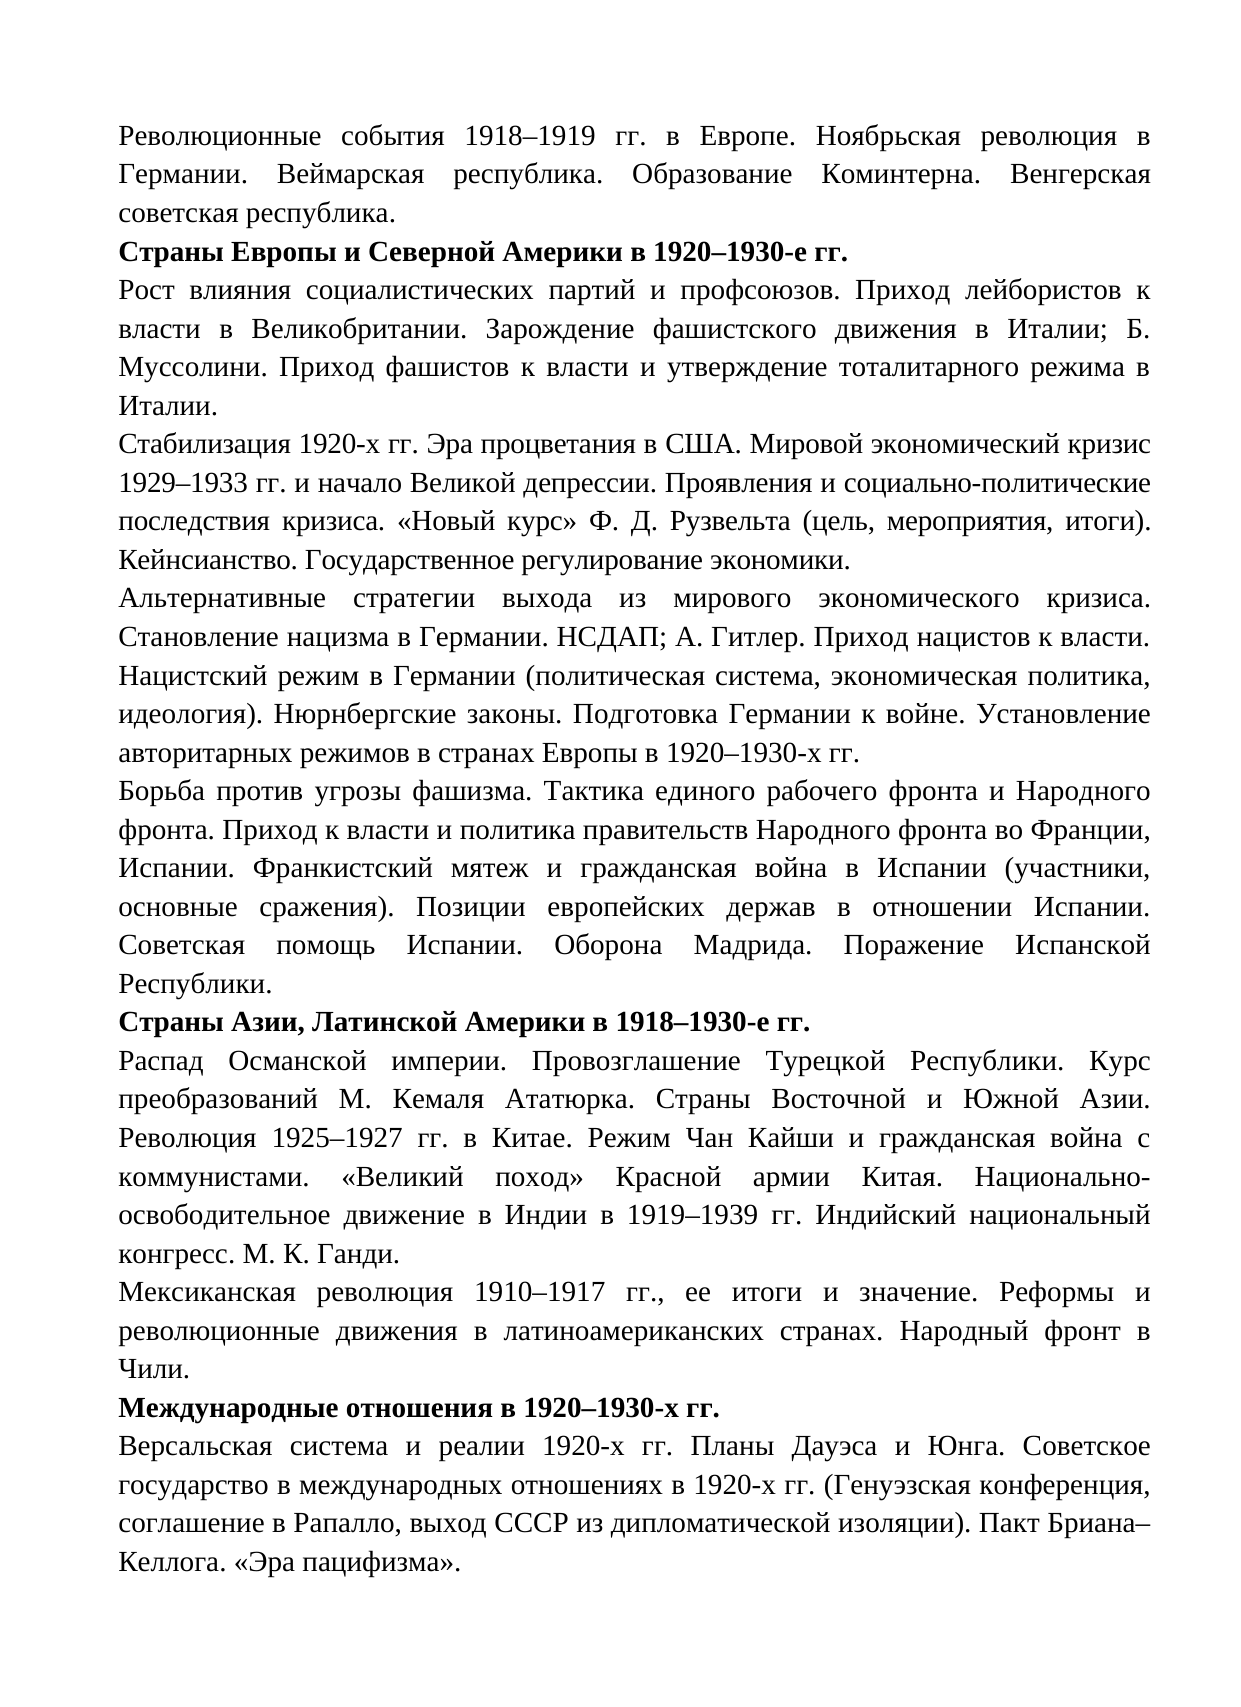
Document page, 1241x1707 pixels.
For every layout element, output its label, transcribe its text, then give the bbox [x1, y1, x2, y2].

text Страны Европы и Северной Америки в 1920–1930-е гг. [118, 234, 1152, 267]
text Международные отношения в 1920–1930-х гг. [118, 1390, 1152, 1423]
text Страны Азии, Латинской Америки в 1918–1930-е гг. [118, 1004, 1152, 1038]
text Распад Османской империи. Провозглашение Турецкой Республики. Курс преобразований М. Кемаля Ататюрка. Страны Восточной и Южной Азии. Революция 1925–1927 гг. в Китае. Режим Чан Кайши и гражданская война с коммунистами. «Великий поход» Красной армии Китая. Национально-освободительное движение в Индии в 1919–1939 гг. Индийский национальный конгресс. М. К. Ганди. [118, 1043, 1152, 1269]
text Стабилизация 1920-х гг. Эра процветания в США. Мировой экономический кризис 1929–1933 гг. и начало Великой депрессии. Проявления и социально-политические последствия кризиса. «Новый курс» Ф. Д. Рузвельта (цель, мероприятия, итоги). Кейнсианство. Государственное регулирование экономики. [118, 426, 1152, 576]
text Мексиканская революция 1910–1917 гг., ее итоги и значение. Реформы и революционные движения в латиноамериканских странах. Народный фронт в Чили. [118, 1274, 1152, 1385]
text Борьба против угрозы фашизма. Тактика единого рабочего фронта и Народного фронта. Приход к власти и политика правительств Народного фронта во Франции, Испании. Франкистский мятеж и гражданская война в Испании (участники, основные сражения). Позиции европейских держав в отношении Испании. Советская помощь Испании. Оборона Мадрида. Поражение Испанской Республики. [118, 773, 1152, 999]
text Рост влияния социалистических партий и профсоюзов. Приход лейбористов к власти в Великобритании. Зарождение фашистского движения в Италии; Б. Муссолини. Приход фашистов к власти и утверждение тоталитарного режима в Италии. [118, 272, 1152, 421]
text Версальская система и реалии 1920-х гг. Планы Дауэса и Юнга. Советское государство в международных отношениях в 1920-х гг. (Генуэзская конференция, соглашение в Рапалло, выход СССР из дипломатической изоляции). Пакт Бриана–Келлога. «Эра пацифизма». [118, 1428, 1152, 1578]
text Революционные события 1918–1919 гг. в Европе. Ноябрьская революция в Германии. Веймарская республика. Образование Коминтерна. Венгерская советская республика. [118, 118, 1152, 229]
text Альтернативные стратегии выхода из мирового экономического кризиса. Становление нацизма в Германии. НСДАП; А. Гитлер. Приход нацистов к власти. Нацистский режим в Германии (политическая система, экономическая политика, идеология). Нюрнбергские законы. Подготовка Германии к войне. Установление авторитарных режимов в странах Европы в 1920–1930-х гг. [118, 581, 1152, 768]
